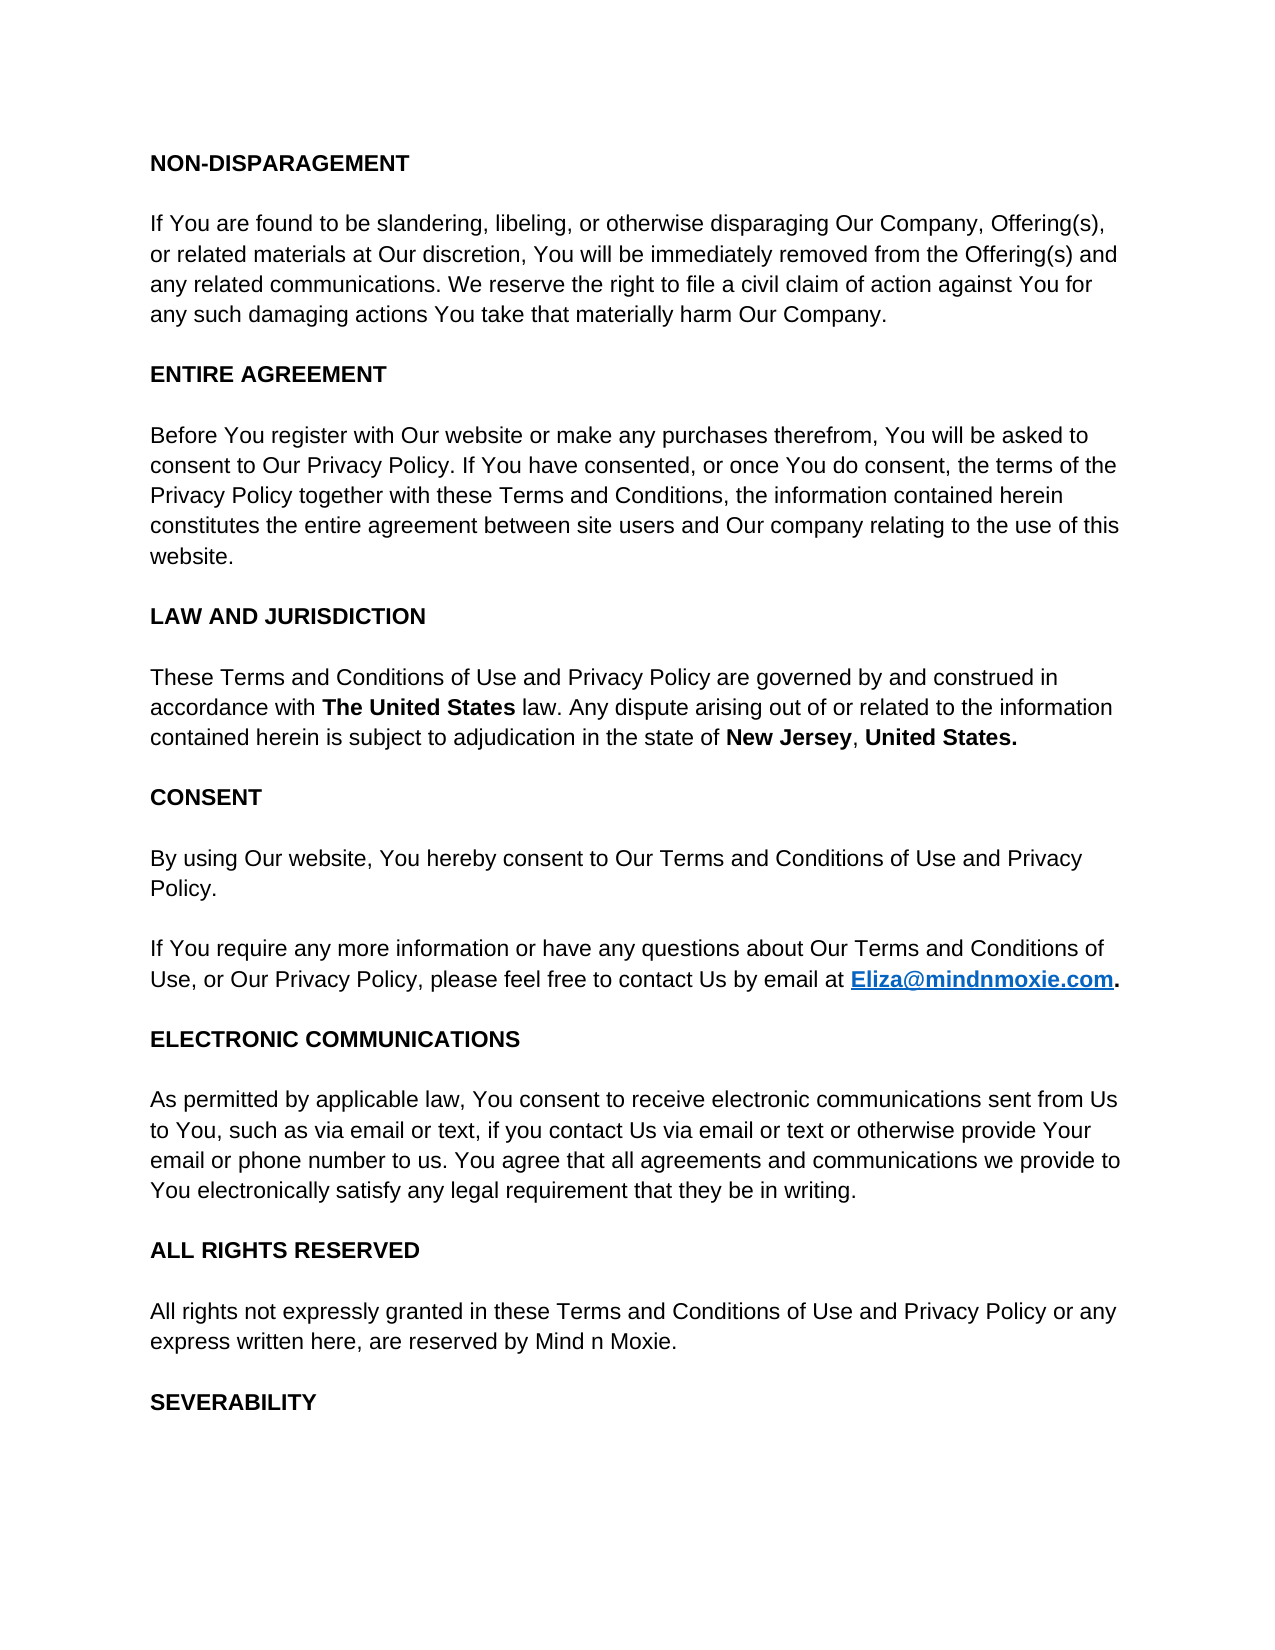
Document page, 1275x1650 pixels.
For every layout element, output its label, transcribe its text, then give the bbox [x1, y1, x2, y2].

text ​If You are found to be slandering, libeling, or otherwise disparaging Our Company, Offering(s), or related materials at Our discretion, You will be immediately removed from the Offering(s) and any related communications. We reserve the right to file a civil claim of action against You for any such damaging actions You take that materially harm Our Company. [150, 210, 1125, 327]
text If You require any more information or have any questions about Our Terms and Conditions of Use, or Our Privacy Policy, please feel free to contact Us by email at Eliza@mindnmoxie.com. [150, 935, 1125, 992]
text LAW AND JURISDICTION [150, 603, 1125, 629]
text NON-DISPARAGEMENT [150, 150, 1125, 176]
text CONSENT [150, 784, 1125, 811]
text ENTIRE AGREEMENT [150, 361, 1125, 388]
text All rights not expressly granted in these Terms and Conditions of Use and Privacy Policy or any express written here, are reserved by Mind n Moxie. [150, 1298, 1125, 1354]
text By using Our website, You hereby consent to Our Terms and Conditions of Use and Privacy Policy. [150, 845, 1125, 901]
text ALL​ ​RIGHTS​ ​RESERVED​ [150, 1237, 1125, 1264]
text As permitted by applicable law, You consent to receive electronic communications sent from Us to You, such as via email or text, if you contact Us via email or text or otherwise provide Your email or phone number to us. You agree that all agreements and communications we provide to You electronically satisfy any legal requirement that they be in writing. [150, 1086, 1125, 1203]
text These Terms and Conditions of Use and Privacy Policy are governed by and construed in accordance with The United States law. Any dispute arising out of or related to the information contained herein is subject to adjudication in the state of New Jersey, United States. [150, 663, 1125, 750]
text SEVERABILITY [150, 1388, 1125, 1415]
text Before You register with Our website or make any purchases therefrom, You will be asked to consent to Our Privacy Policy. If You have consented, or once You do consent, the terms of the Privacy Policy together with these Terms and Conditions, the information contained herein constitutes the entire agreement between site users and Our company relating to the use of this website. [150, 422, 1125, 569]
text ELECTRONIC COMMUNICATIONS [150, 1026, 1125, 1052]
